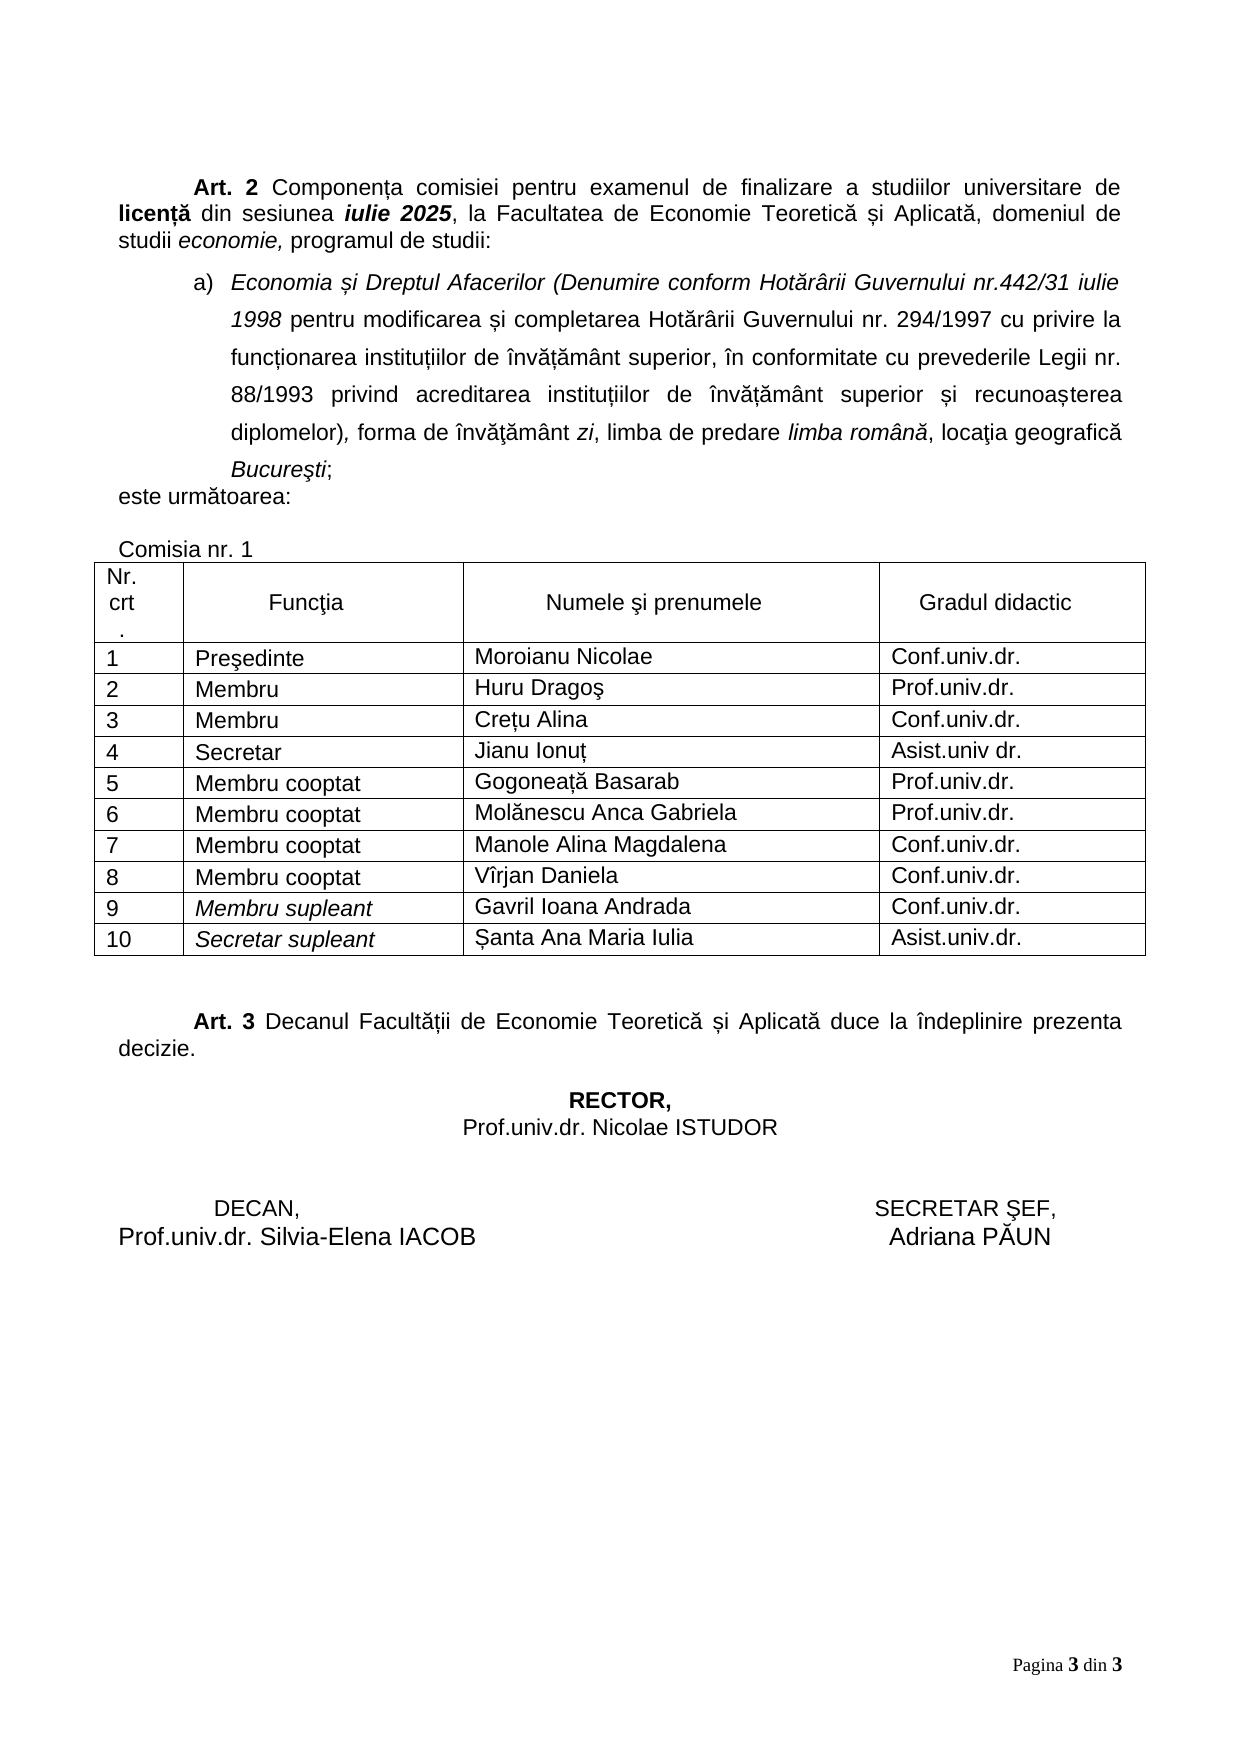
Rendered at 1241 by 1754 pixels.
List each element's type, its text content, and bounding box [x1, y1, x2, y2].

table_cell 8 [95, 862, 183, 892]
table_cell Asist.univ.dr. [880, 924, 1145, 954]
text Comisia nr. 1 [118, 536, 1087, 562]
table_cell Conf.univ.dr. [880, 643, 1145, 673]
table_cell 4 [95, 737, 183, 767]
text Prof.univ.dr. Silvia-Elena IACOB Adriana PĂUN [118, 1221, 1122, 1277]
table_cell 3 [95, 706, 183, 736]
table_cell Asist.univ dr. [880, 737, 1145, 767]
table_cell Secretar [184, 737, 463, 767]
table_cell Preşedinte [184, 643, 463, 673]
table_cell Gavril Ioana Andrada [464, 893, 879, 923]
table_cell 5 [95, 768, 183, 798]
text DECAN, SECRETAR ŞEF, [118, 1195, 1122, 1221]
table_cell Molănescu Anca Gabriela [464, 799, 879, 829]
table_cell Conf.univ.dr. [880, 893, 1145, 923]
table_cell Membru cooptat [184, 831, 463, 861]
table_header Numele şi prenumele [464, 563, 879, 642]
table_cell Secretar supleant [184, 924, 463, 954]
table_cell Membru supleant [184, 893, 463, 923]
table_cell Vîrjan Daniela [464, 862, 879, 892]
table_cell Membru [184, 674, 463, 704]
table_cell 7 [95, 831, 183, 861]
table_header Nr. crt. [95, 563, 183, 642]
table_cell Jianu Ionuț [464, 737, 879, 767]
text Prof.univ.dr. Nicolae ISTUDOR [118, 1114, 1122, 1140]
table_header Funcţia [184, 563, 463, 642]
text RECTOR, [118, 1087, 1122, 1114]
table_cell Membru cooptat [184, 799, 463, 829]
table_cell 6 [95, 799, 183, 829]
text Art. 2 Componența comisiei pentru examenul de finalizare a studiilor universitare de licență din sesiunea iulie 2025, la Facultatea de Economie Teoretică și Aplicată, domeniul de studii economie, programul de studii: [118, 174, 1122, 253]
table_cell 9 [95, 893, 183, 923]
table_cell 2 [95, 674, 183, 704]
table_cell Membru cooptat [184, 768, 463, 798]
table_cell Moroianu Nicolae [464, 643, 879, 673]
table_cell Huru Dragoş [464, 674, 879, 704]
text este următoarea: [118, 483, 1122, 509]
table_cell Conf.univ.dr. [880, 831, 1145, 861]
table_cell Manole Alina Magdalena [464, 831, 879, 861]
table_header Gradul didactic [880, 563, 1145, 642]
table_cell Gogoneață Basarab [464, 768, 879, 798]
table_cell Membru cooptat [184, 862, 463, 892]
table_cell Șanta Ana Maria Iulia [464, 924, 879, 954]
table_cell Crețu Alina [464, 706, 879, 736]
table_cell Conf.univ.dr. [880, 862, 1145, 892]
table_cell Prof.univ.dr. [880, 674, 1145, 704]
table_cell 1 [95, 643, 183, 673]
table_cell 10 [95, 924, 183, 954]
subtitle Economia și Dreptul Afacerilor (Denumire conform Hotărârii Guvernului nr.442/31 iulie 1998 pentru modificarea și completarea Hotărârii Guvernului nr. 294/1997 cu privire la funcționarea instituțiilor de învățământ superior, în conformitate cu prevederile Legii nr. 88/1993 privind acreditarea instituțiilor de învățământ superior și recunoașterea diplomelor), forma de învăţământ zi, limba de predare limba română, locaţia geografică Bucureşti; [193, 258, 1122, 483]
table_cell Conf.univ.dr. [880, 706, 1145, 736]
table_cell Prof.univ.dr. [880, 799, 1145, 829]
table_cell Prof.univ.dr. [880, 768, 1145, 798]
text Art. 3 Decanul Facultății de Economie Teoretică și Aplicată duce la îndeplinire prezenta decizie. [118, 1008, 1122, 1061]
table_cell Membru [184, 706, 463, 736]
